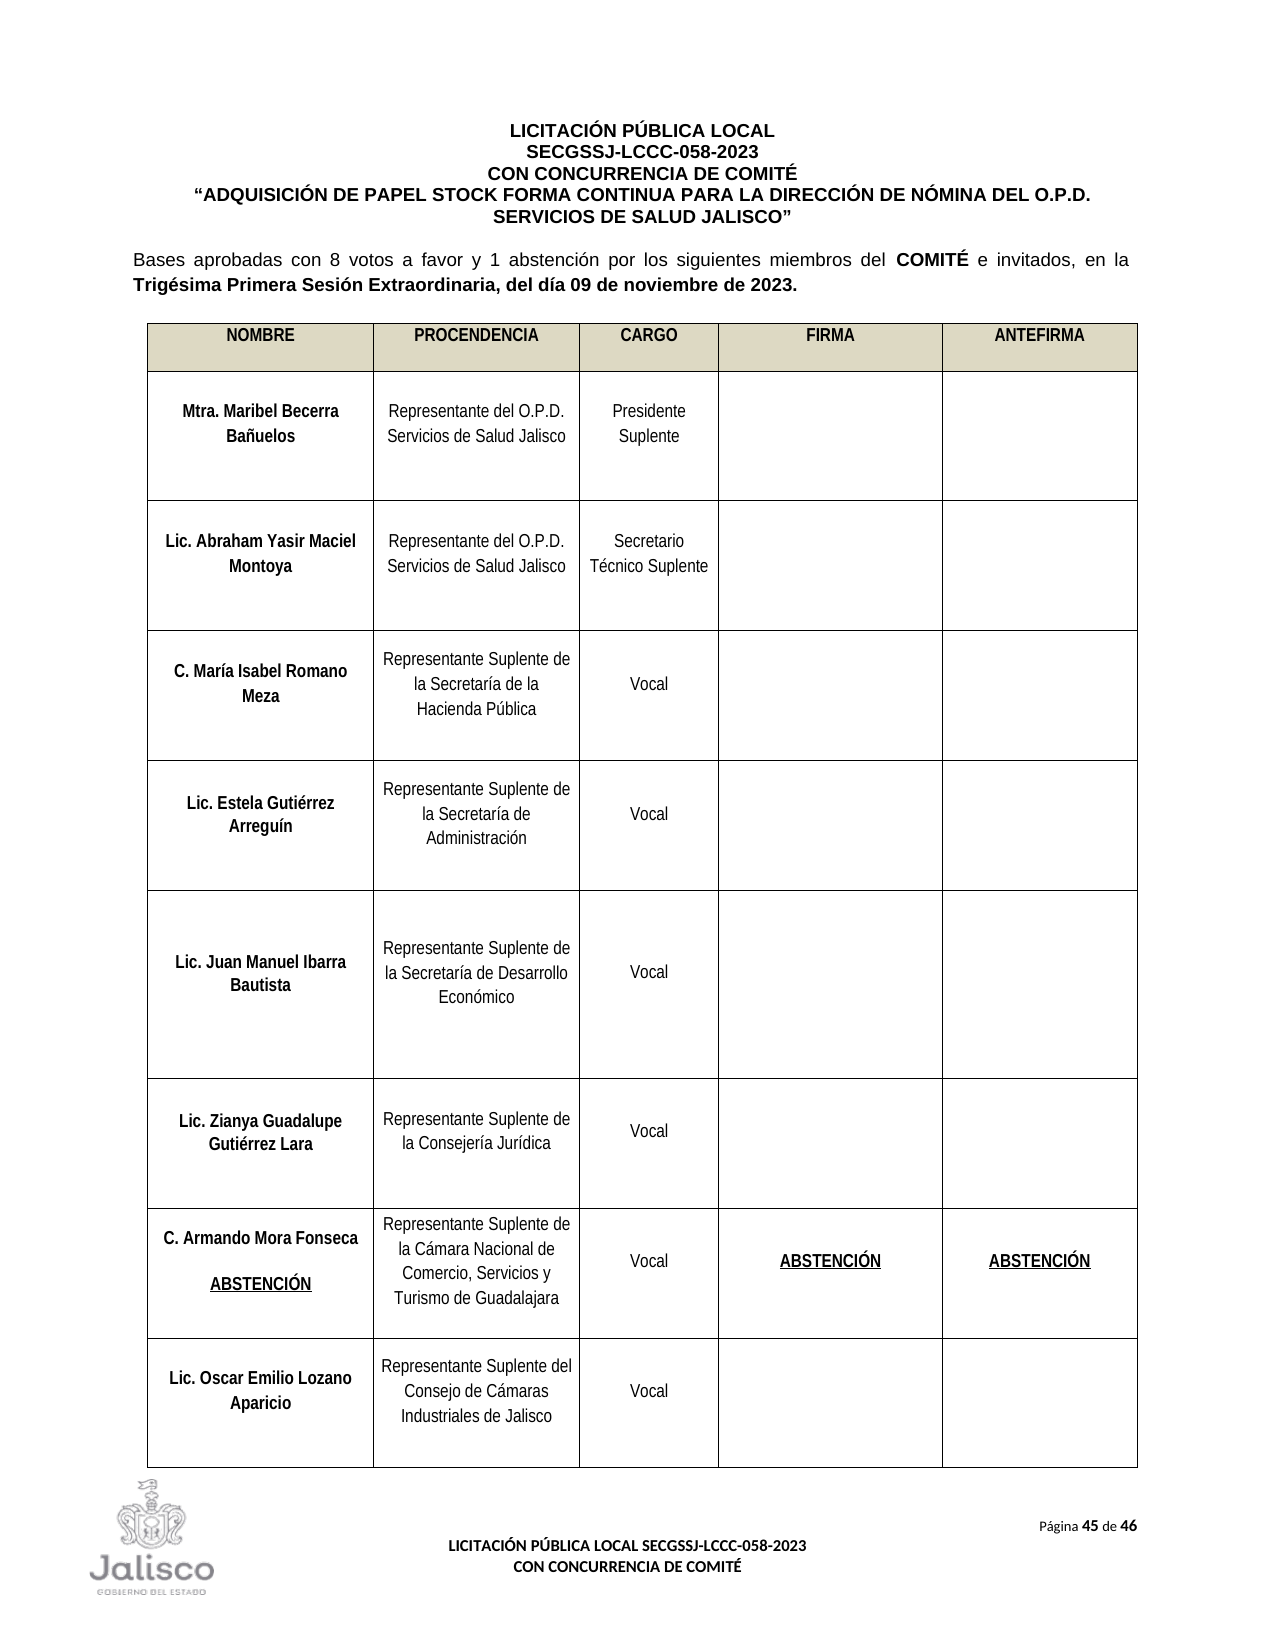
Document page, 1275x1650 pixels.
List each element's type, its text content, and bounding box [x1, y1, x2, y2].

table_cell ABSTENCIÓN [719, 1209, 942, 1337]
table_header ANTEFIRMA [943, 324, 1137, 371]
table_cell ABSTENCIÓN [943, 1209, 1137, 1337]
table_cell [943, 372, 1137, 500]
table_cell C. María Isabel Romano Meza [148, 631, 373, 760]
table_cell Lic. Zianya Guadalupe Gutiérrez Lara [148, 1079, 373, 1207]
table_cell [719, 1079, 942, 1207]
table_cell [943, 501, 1137, 630]
table_cell Representante Suplente de la Secretaría de la Hacienda Pública [374, 631, 579, 760]
table_cell Vocal [580, 631, 718, 760]
table_header CARGO [580, 324, 718, 371]
table_cell [719, 1339, 942, 1467]
table_cell [719, 761, 942, 890]
text “ADQUISICIÓN DE PAPEL STOCK FORMA CONTINUA PARA LA DIRECCIÓN DE NÓMINA DEL O.P.D. SERVICIOS DE SALUD JALISCO” [148, 184, 1137, 227]
text CON CONCURRENCIA DE COMITÉ [148, 163, 1137, 184]
table_cell [719, 891, 942, 1078]
table_cell [719, 372, 942, 500]
table_cell Representante Suplente de la Cámara Nacional de Comercio, Servicios y Turismo de Guadalajara [374, 1209, 579, 1337]
table_cell Representante del O.P.D. Servicios de Salud Jalisco [374, 372, 579, 500]
table_cell Lic. Juan Manuel Ibarra Bautista [148, 891, 373, 1078]
text LICITACIÓN PÚBLICA LOCAL [148, 119, 1137, 141]
table_cell [943, 1339, 1137, 1467]
table_cell Lic. Oscar Emilio Lozano Aparicio [148, 1339, 373, 1467]
text SECGSSJ-LCCC-058-2023 [148, 141, 1137, 163]
table_cell Vocal [580, 1079, 718, 1207]
picture [89, 1479, 214, 1595]
table_cell Lic. Abraham Yasir Maciel Montoya [148, 501, 373, 630]
table_cell Representante del O.P.D. Servicios de Salud Jalisco [374, 501, 579, 630]
table_cell Vocal [580, 1339, 718, 1467]
table_header FIRMA [719, 324, 942, 371]
table_cell Representante Suplente del Consejo de Cámaras Industriales de Jalisco [374, 1339, 579, 1467]
table_cell Presidente Suplente [580, 372, 718, 500]
table_cell Representante Suplente de la Secretaría de Desarrollo Económico [374, 891, 579, 1078]
table_cell [943, 1079, 1137, 1207]
table_cell Representante Suplente de la Secretaría de Administración [374, 761, 579, 890]
text Bases aprobadas con 8 votos a favor y 1 abstención por los siguientes miembros del COMITÉ e invitados, en la Trigésima Primera Sesión Extraordinaria, del día 09 de noviembre de 2023. [133, 249, 1129, 295]
table_cell Lic. Estela Gutiérrez Arreguín [148, 761, 373, 890]
table_header PROCENDENCIA [374, 324, 579, 371]
table_cell [719, 631, 942, 760]
table_cell [943, 761, 1137, 890]
table_cell Vocal [580, 761, 718, 890]
table_cell [943, 631, 1137, 760]
table_cell Representante Suplente de la Consejería Jurídica [374, 1079, 579, 1207]
table_cell [719, 501, 942, 630]
table_cell Mtra. Maribel Becerra Bañuelos [148, 372, 373, 500]
table_cell Vocal [580, 1209, 718, 1337]
table_cell Secretario Técnico Suplente [580, 501, 718, 630]
table_cell C. Armando Mora Fonseca ABSTENCIÓN [148, 1209, 373, 1337]
table_cell [943, 891, 1137, 1078]
table_header NOMBRE [148, 324, 373, 371]
table_cell Vocal [580, 891, 718, 1078]
